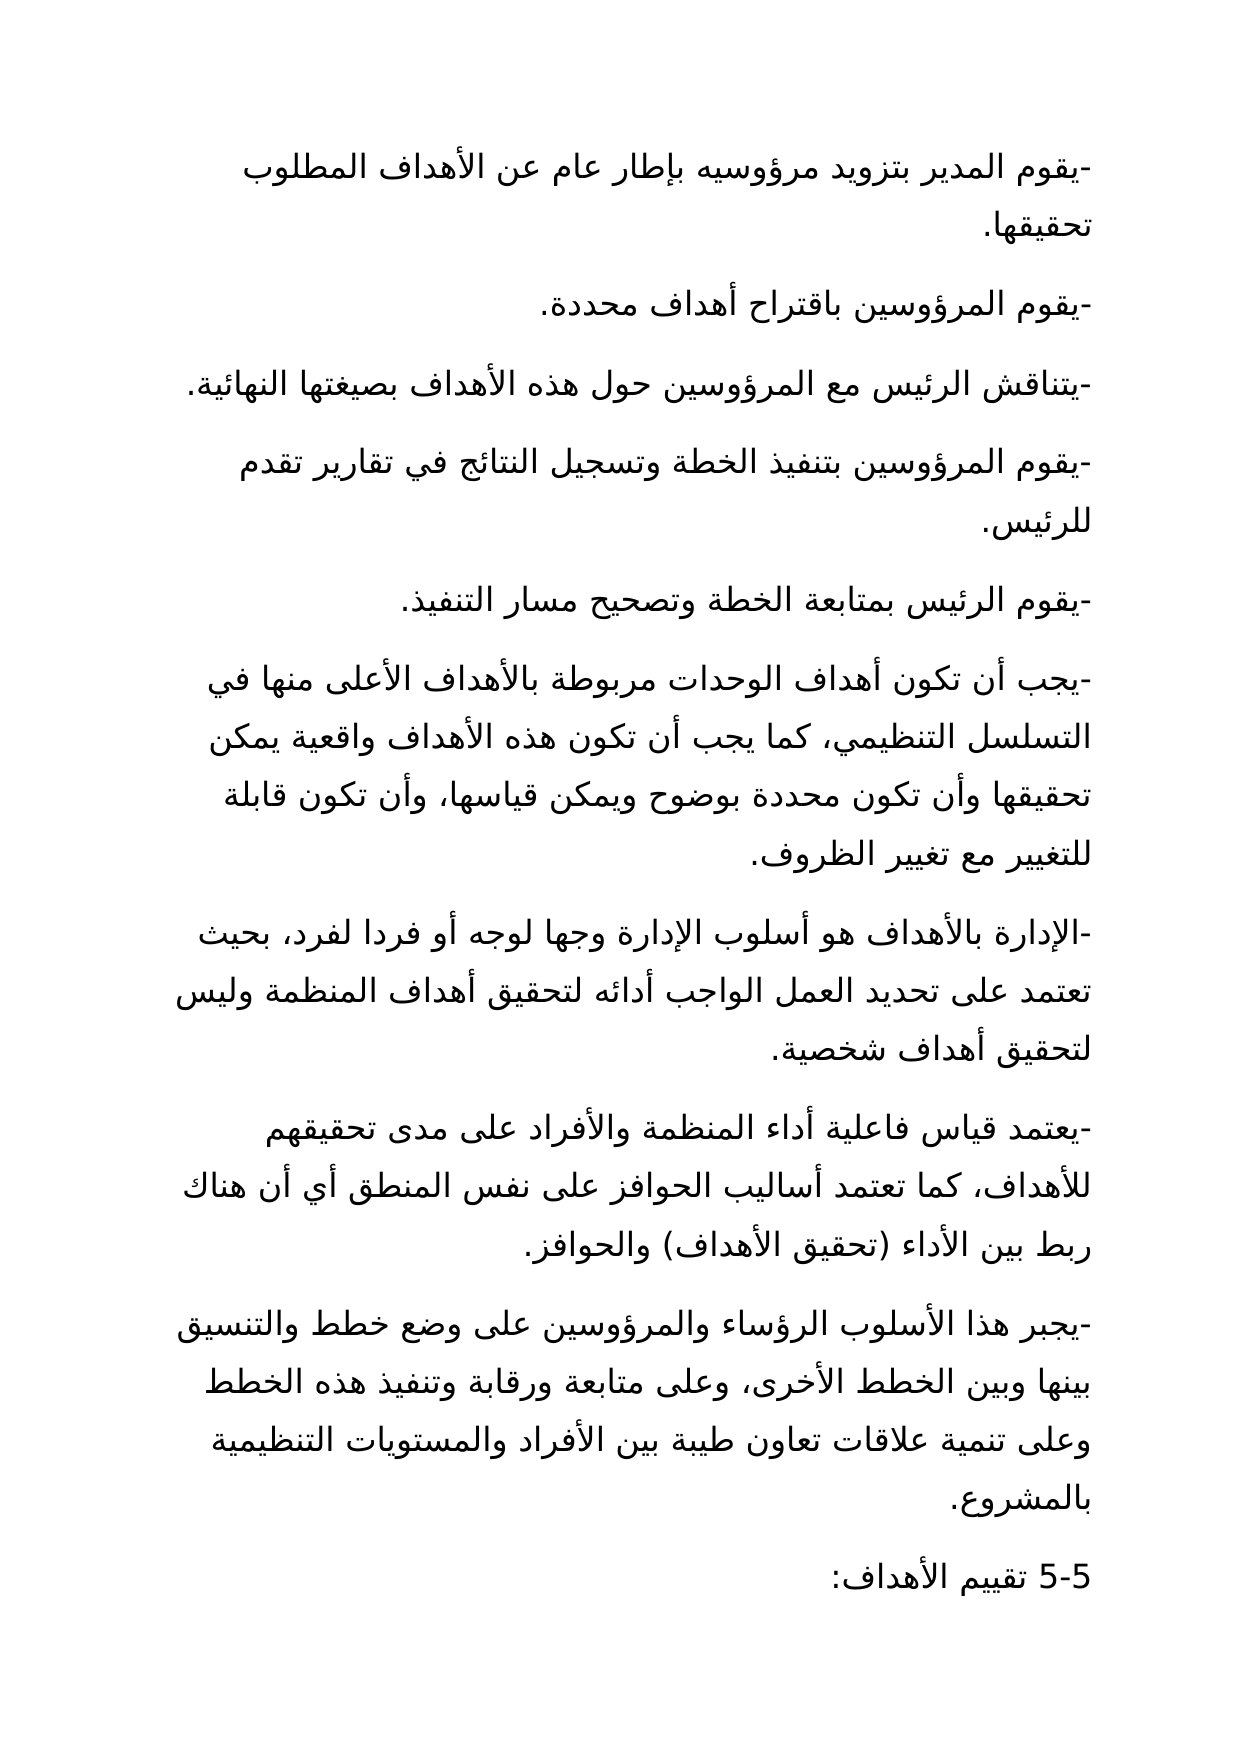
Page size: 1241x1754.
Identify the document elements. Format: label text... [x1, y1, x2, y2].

text -يجبر هذا الأسلوب الرؤساء والمرؤوسين على وضع خطط والتنسيق بينها وبين الخطط الأخرى، وعلى متابعة ورقابة وتنفيذ هذه الخطط وعلى تنمية علاقات تعاون طيبة بين الأفراد والمستويات التنظيمية بالمشروع. [148, 1304, 1093, 1518]
text -يعتمد قياس فاعلية أداء المنظمة والأفراد على مدى تحقيقهم للأهداف، كما تعتمد أساليب الحوافز على نفس المنطق أي أن هناك ربط بين الأداء (تحقيق الأهداف) والحوافز. [148, 1109, 1093, 1264]
text -يتناقش الرئيس مع المرؤوسين حول هذه الأهداف بصيغتها النهائية. [148, 364, 1093, 403]
text -يقوم الرئيس بمتابعة الخطة وتصحيح مسار التنفيذ. [148, 580, 1093, 619]
text -يقوم المدير بتزويد مرؤوسيه بإطار عام عن الأهداف المطلوب تحقيقها. [148, 148, 1093, 245]
text -يقوم المرؤوسين باقتراح أهداف محددة. [148, 285, 1093, 324]
text -الإدارة بالأهداف هو أسلوب الإدارة وجها لوجه أو فردا لفرد، بحيث تعتمد على تحديد العمل الواجب أدائه لتحقيق أهداف المنظمة وليس لتحقيق أهداف شخصية. [148, 913, 1093, 1068]
text -يقوم المرؤوسين بتنفيذ الخطة وتسجيل النتائج في تقارير تقدم للرئيس. [148, 443, 1093, 540]
text 5-5 تقييم الأهداف: [148, 1558, 1093, 1597]
text -يجب أن تكون أهداف الوحدات مربوطة بالأهداف الأعلى منها في التسلسل التنظيمي، كما يجب أن تكون هذه الأهداف واقعية يمكن تحقيقها وأن تكون محددة بوضوح ويمكن قياسها، وأن تكون قابلة للتغيير مع تغيير الظروف. [148, 659, 1093, 873]
